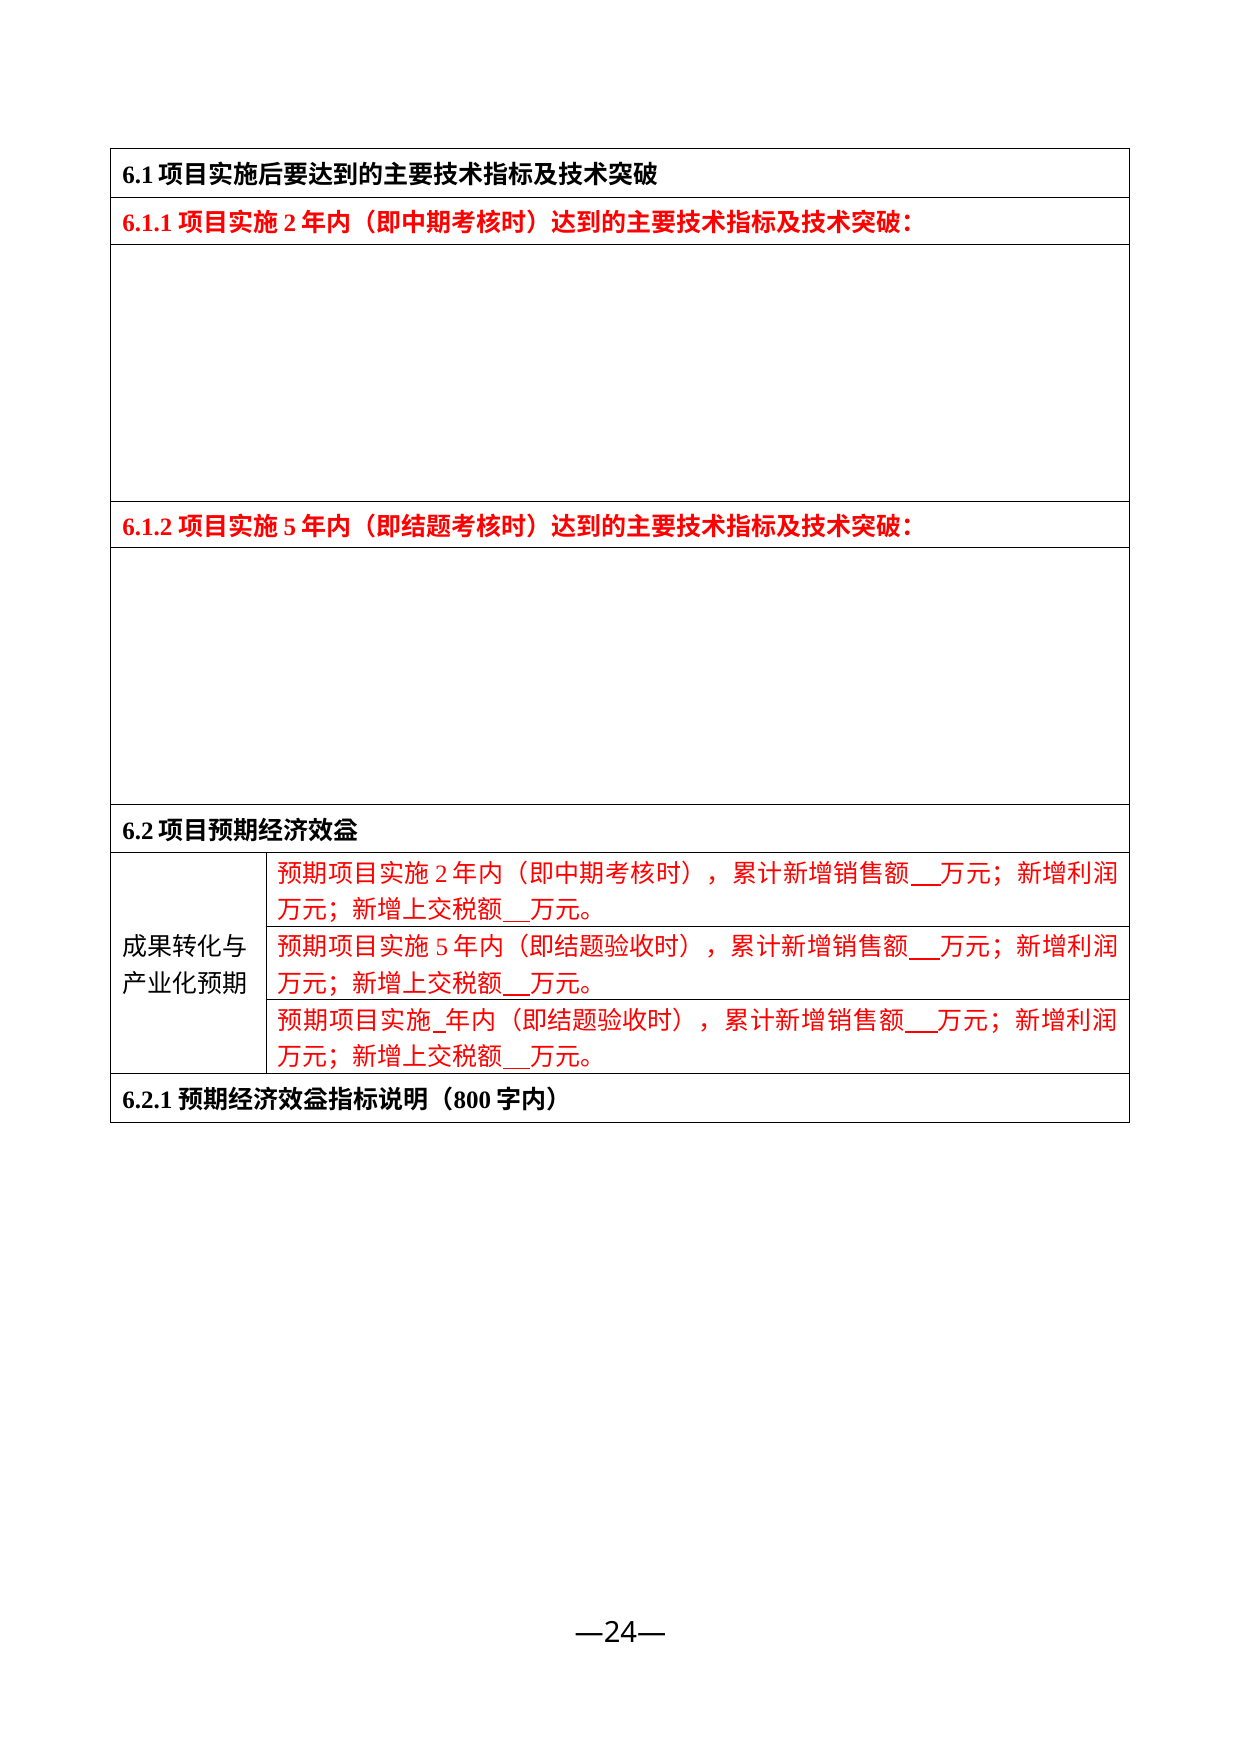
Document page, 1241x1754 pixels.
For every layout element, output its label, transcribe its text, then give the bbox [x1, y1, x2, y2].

table_cell [111, 548, 1129, 803]
table_cell 预期项目实施2年内（即中期考核时），累计新增销售额 万元；新增利润 万元；新增上交税额 万元。 [267, 853, 1129, 926]
table_cell 6.1.1 项目实施2年内（即中期考核时）达到的主要技术指标及技术突破： [111, 198, 1129, 244]
table_cell 成果转化与产业化预期 [111, 853, 266, 1073]
table_cell 6.1.2 项目实施5年内（即结题考核时）达到的主要技术指标及技术突破： [111, 502, 1129, 547]
table_cell 6.2.1 预期经济效益指标说明（800字内） [111, 1074, 1129, 1122]
table_cell [111, 245, 1129, 501]
table_cell 预期项目实施 年内（即结题验收时），累计新增销售额 万元；新增利润 万元；新增上交税额 万元。 [267, 1000, 1129, 1073]
table_header 6.1项目实施后要达到的主要技术指标及技术突破 [111, 149, 1129, 197]
table_cell 6.2项目预期经济效益 [111, 805, 1129, 852]
table_cell 预期项目实施5年内（即结题验收时），累计新增销售额 万元；新增利润 万元；新增上交税额 万元。 [267, 927, 1129, 999]
